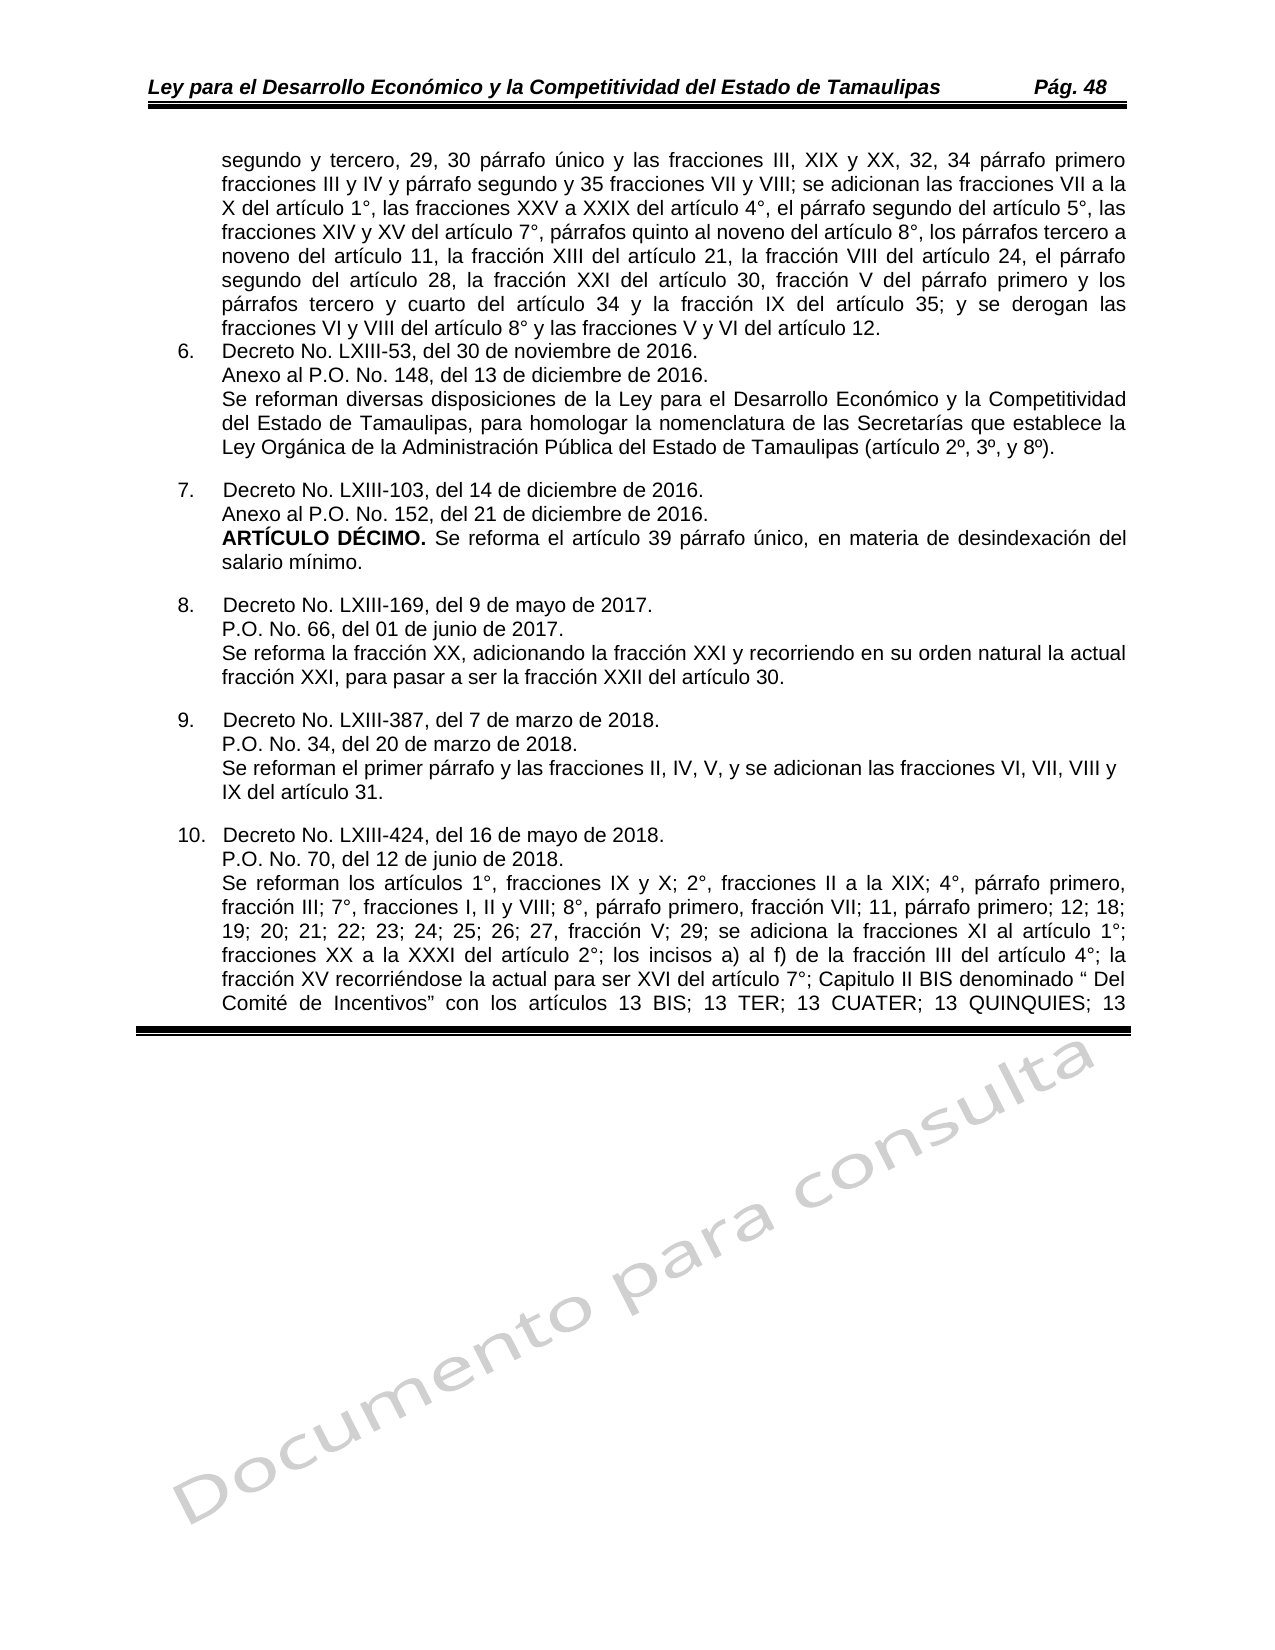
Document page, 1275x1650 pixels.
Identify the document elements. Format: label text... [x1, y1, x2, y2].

text Se reforman los artículos 1°, fracciones IX y X; 2°, fracciones II a la XIX; 4°, párrafo primero, fracción III; 7°, fracciones I, II y VIII; 8°, párrafo primero, fracción VII; 11, párrafo primero; 12; 18; 19; 20; 21; 22; 23; 24; 25; 26; 27, fracción V; 29; se adiciona la fracciones XI al artículo 1°; fracciones XX a la XXXI del artículo 2°; los incisos a) al f) de la fracción III del artículo 4°; la fracción XV recorriéndose la actual para ser XVI del artículo 7°; Capitulo II BIS denominado “ Del Comité de Incentivos” con los artículos 13 BIS; 13 TER; 13 CUATER; 13 QUINQUIES; 13 SEXIES y 13 SEPTIES y las fracciones XX, XXI, XXII, XXIII y XXIV, recorriéndose las actuales XX, XXI y XXII para ser XXV, XXVI y XXVII al artículo 30; y se derogan las fracciones V y XII del artículo 7°. [222, 871, 1127, 1015]
text Se reforma la fracción XX, adicionando la fracción XXI y recorriendo en su orden natural la actual fracción XXI, para pasar a ser la fracción XXII del artículo 30. [222, 641, 1127, 689]
text ARTÍCULO DÉCIMO. Se reforma el artículo 39 párrafo único, en materia de desindexación del salario mínimo. [222, 526, 1127, 574]
text P.O. No. 66, del 01 de junio de 2017. [222, 617, 1127, 641]
text 6. Decreto No. LXIII-53, del 30 de noviembre de 2016. [177, 339, 1127, 363]
list Decreto No. LXIII-387, del 7 de marzo de 2018. [177, 708, 1123, 732]
list Decreto No. LXIII-103, del 14 de diciembre de 2016. [177, 478, 1123, 502]
text Se reforman el primer párrafo y las fracciones II, IV, V, y se adicionan las fracciones VI, VII, VIII y IX del artículo 31. [222, 756, 1127, 804]
text Anexo al P.O. No. 148, del 13 de diciembre de 2016. [222, 363, 1127, 387]
text Se reforman diversas disposiciones de la Ley para el Desarrollo Económico y la Competitividad del Estado de Tamaulipas, para homologar la nomenclatura de las Secretarías que establece la Ley Orgánica de la Administración Pública del Estado de Tamaulipas (artículo 2º, 3º, y 8º). [222, 387, 1127, 459]
list Decreto No. LXIII-169, del 9 de mayo de 2017. [177, 593, 1123, 617]
text Se reforman la denominación de la Ley, los Capítulo II y VI, y los artículos 1° fracción II, V y VI, 2°, 3° párrafo primero, 4° párrafo primero fracciones V, XIV, XX, XXI, XXIII y XXIV y párrafo segundo, 6°, 7° fracciones IV, XII y XIII, 8° párrafo primero fracciones I, II, III y VII y párrafos segundo, tercero y cuarto, 9° párrafo primero fracción II y párrafo segundo, 11 párrafo primero y segundo fracciones I, III, IV y V, 12 párrafo primero fracciones I a IV y párrafo segundo, 14 párrafo primero, 15 fracción VIII, 18, 19 párrafos quinto y séptimo, 20 párrafo primero y segundo incisos a) y b) de la fracción II, 21 párrafo primero y sus fracciones XI y XII y párrafos segundo y tercero, 23 fracciones I y IV, 24 párrafo único y las fracciones VI y VII, 25 párrafos primero, segundo y tercero, 29, 30 párrafo único y las fracciones III, XIX y XX, 32, 34 párrafo primero fracciones III y IV y párrafo segundo y 35 fracciones VII y VIII; se adicionan las fracciones VII a la X del artículo 1°, las fracciones XXV a XXIX del artículo 4°, el párrafo segundo del artículo 5°, las fracciones XIV y XV del artículo 7°, párrafos quinto al noveno del artículo 8°, los párrafos tercero a noveno del artículo 11, la fracción XIII del artículo 21, la fracción VIII del artículo 24, el párrafo segundo del artículo 28, la fracción XXI del artículo 30, fracción V del párrafo primero y los párrafos tercero y cuarto del artículo 34 y la fracción IX del artículo 35; y se derogan las fracciones VI y VIII del artículo 8° y las fracciones V y VI del artículo 12. [221, 148, 1127, 339]
text Anexo al P.O. No. 152, del 21 de diciembre de 2016. [222, 502, 1127, 526]
list Decreto No. LXIII-424, del 16 de mayo de 2018. [177, 823, 1123, 847]
text P.O. No. 70, del 12 de junio de 2018. [222, 847, 1127, 871]
text P.O. No. 34, del 20 de marzo de 2018. [222, 732, 1127, 756]
